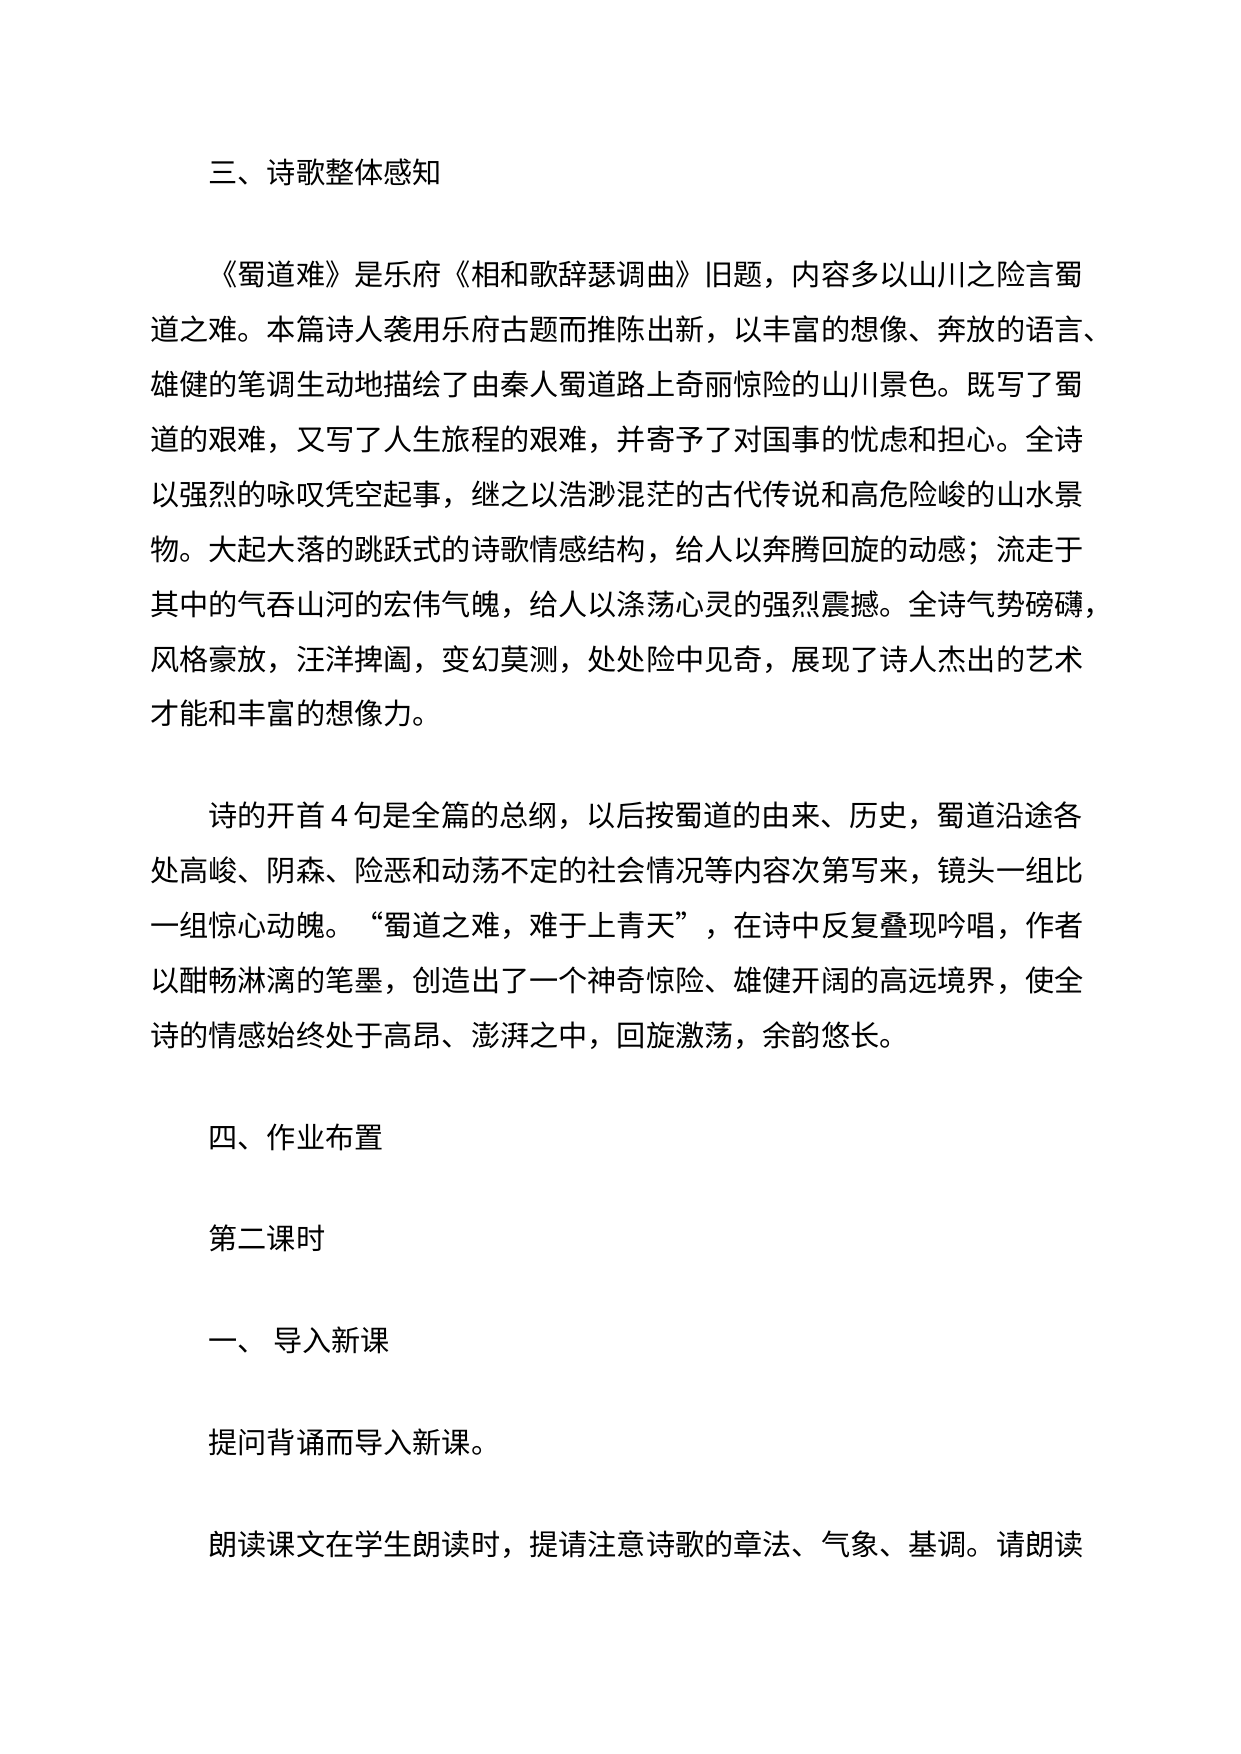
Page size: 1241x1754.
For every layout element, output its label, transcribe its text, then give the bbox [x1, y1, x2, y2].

text 第二课时 [150, 1216, 1090, 1258]
text 四、作业布置 [150, 1114, 1090, 1156]
text 一、 导入新课 [150, 1318, 1090, 1360]
text 《蜀道难》是乐府《相和歌辞瑟调曲》旧题，内容多以山川之险言蜀道之难。本篇诗人袭用乐府古题而推陈出新，以丰富的想像、奔放的语言、雄健的笔调生动地描绘了由秦人蜀道路上奇丽惊险的山川景色。既写了蜀道的艰难，又写了人生旅程的艰难，并寄予了对国事的忧虑和担心。全诗以强烈的咏叹凭空起事，继之以浩渺混茫的古代传说和高危险峻的山水景物。大起大落的跳跃式的诗歌情感结构，给人以奔腾回旋的动感；流走于其中的气吞山河的宏伟气魄，给人以涤荡心灵的强烈震撼。全诗气势磅礴，风格豪放，汪洋捭阖，变幻莫测，处处险中见奇，展现了诗人杰出的艺术才能和丰富的想像力。 [150, 252, 1090, 733]
text 诗的开首4句是全篇的总纲，以后按蜀道的由来、历史，蜀道沿途各处高峻、阴森、险恶和动荡不定的社会情况等内容次第写来，镜头一组比一组惊心动魄。“蜀道之难，难于上青天”，在诗中反复叠现吟唱，作者以酣畅淋漓的笔墨，创造出了一个神奇惊险、雄健开阔的高远境界，使全诗的情感始终处于高昂、澎湃之中，回旋激荡，余韵悠长。 [150, 793, 1090, 1055]
text 三、诗歌整体感知 [150, 150, 1090, 192]
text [150, 1521, 1090, 1563]
text 提问背诵而导入新课。 [150, 1419, 1090, 1462]
